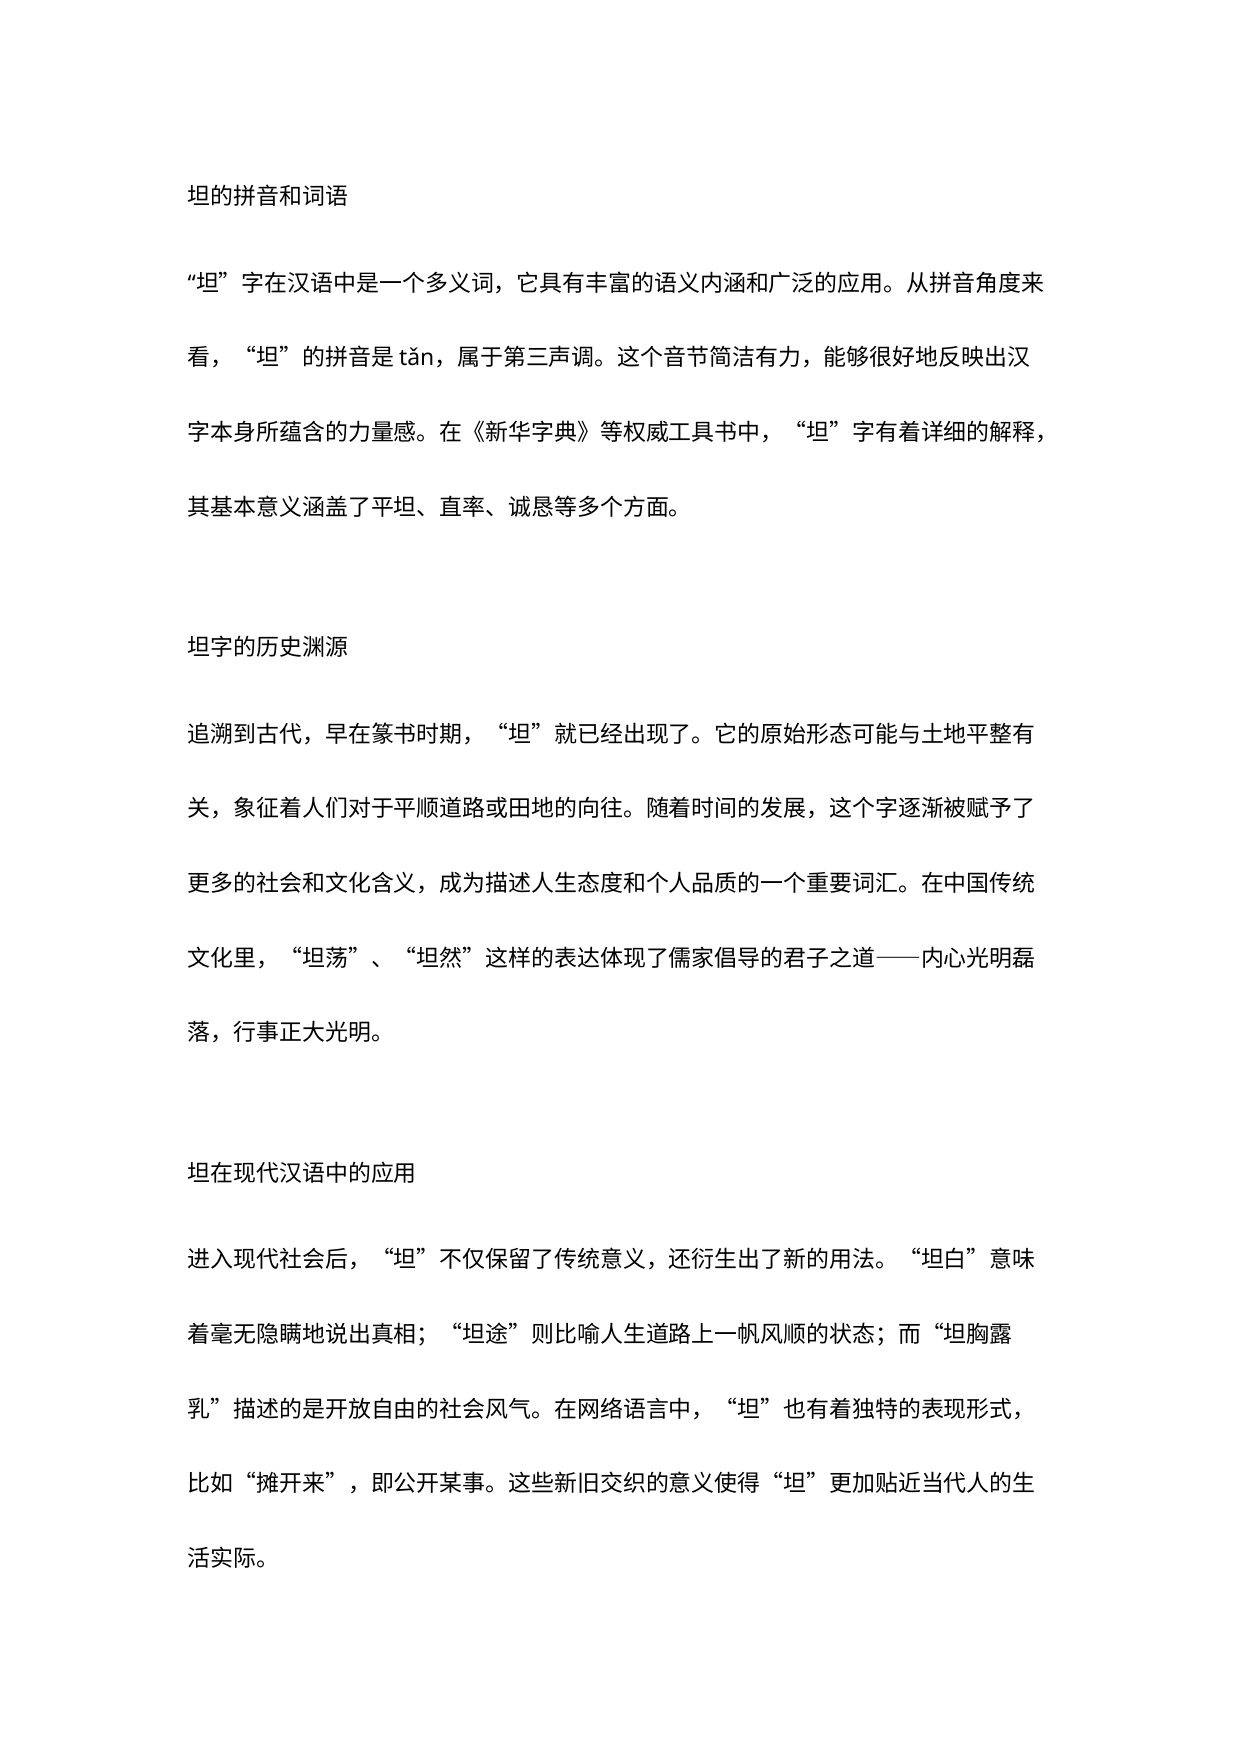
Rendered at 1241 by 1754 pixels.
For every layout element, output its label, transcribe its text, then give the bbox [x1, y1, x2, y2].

text “坦”字在汉语中是一个多义词，它具有丰富的语义内涵和广泛的应用。从拼音角度来看，“坦”的拼音是 tǎn，属于第三声调。这个音节简洁有力，能够很好地反映出汉字本身所蕴含的力量感。在《新华字典》等权威工具书中，“坦”字有着详细的解释，其基本意义涵盖了平坦、直率、诚恳等多个方面。 [187, 248, 1053, 538]
text 坦字的历史渊源 [187, 613, 1053, 678]
text 坦在现代汉语中的应用 [187, 1139, 1053, 1204]
text 坦的拼音和词语 [187, 162, 1053, 227]
text 进入现代社会后，“坦”不仅保留了传统意义，还衍生出了新的用法。“坦白”意味着毫无隐瞒地说出真相；“坦途”则比喻人生道路上一帆风顺的状态；而“坦胸露乳”描述的是开放自由的社会风气。在网络语言中，“坦”也有着独特的表现形式，比如“摊开来”，即公开某事。这些新旧交织的意义使得“坦”更加贴近当代人的生活实际。 [187, 1225, 1053, 1589]
text 追溯到古代，早在篆书时期，“坦”就已经出现了。它的原始形态可能与土地平整有关，象征着人们对于平顺道路或田地的向往。随着时间的发展，这个字逐渐被赋予了更多的社会和文化含义，成为描述人生态度和个人品质的一个重要词汇。在中国传统文化里，“坦荡”、“坦然”这样的表达体现了儒家倡导的君子之道——内心光明磊落，行事正大光明。 [187, 699, 1053, 1063]
